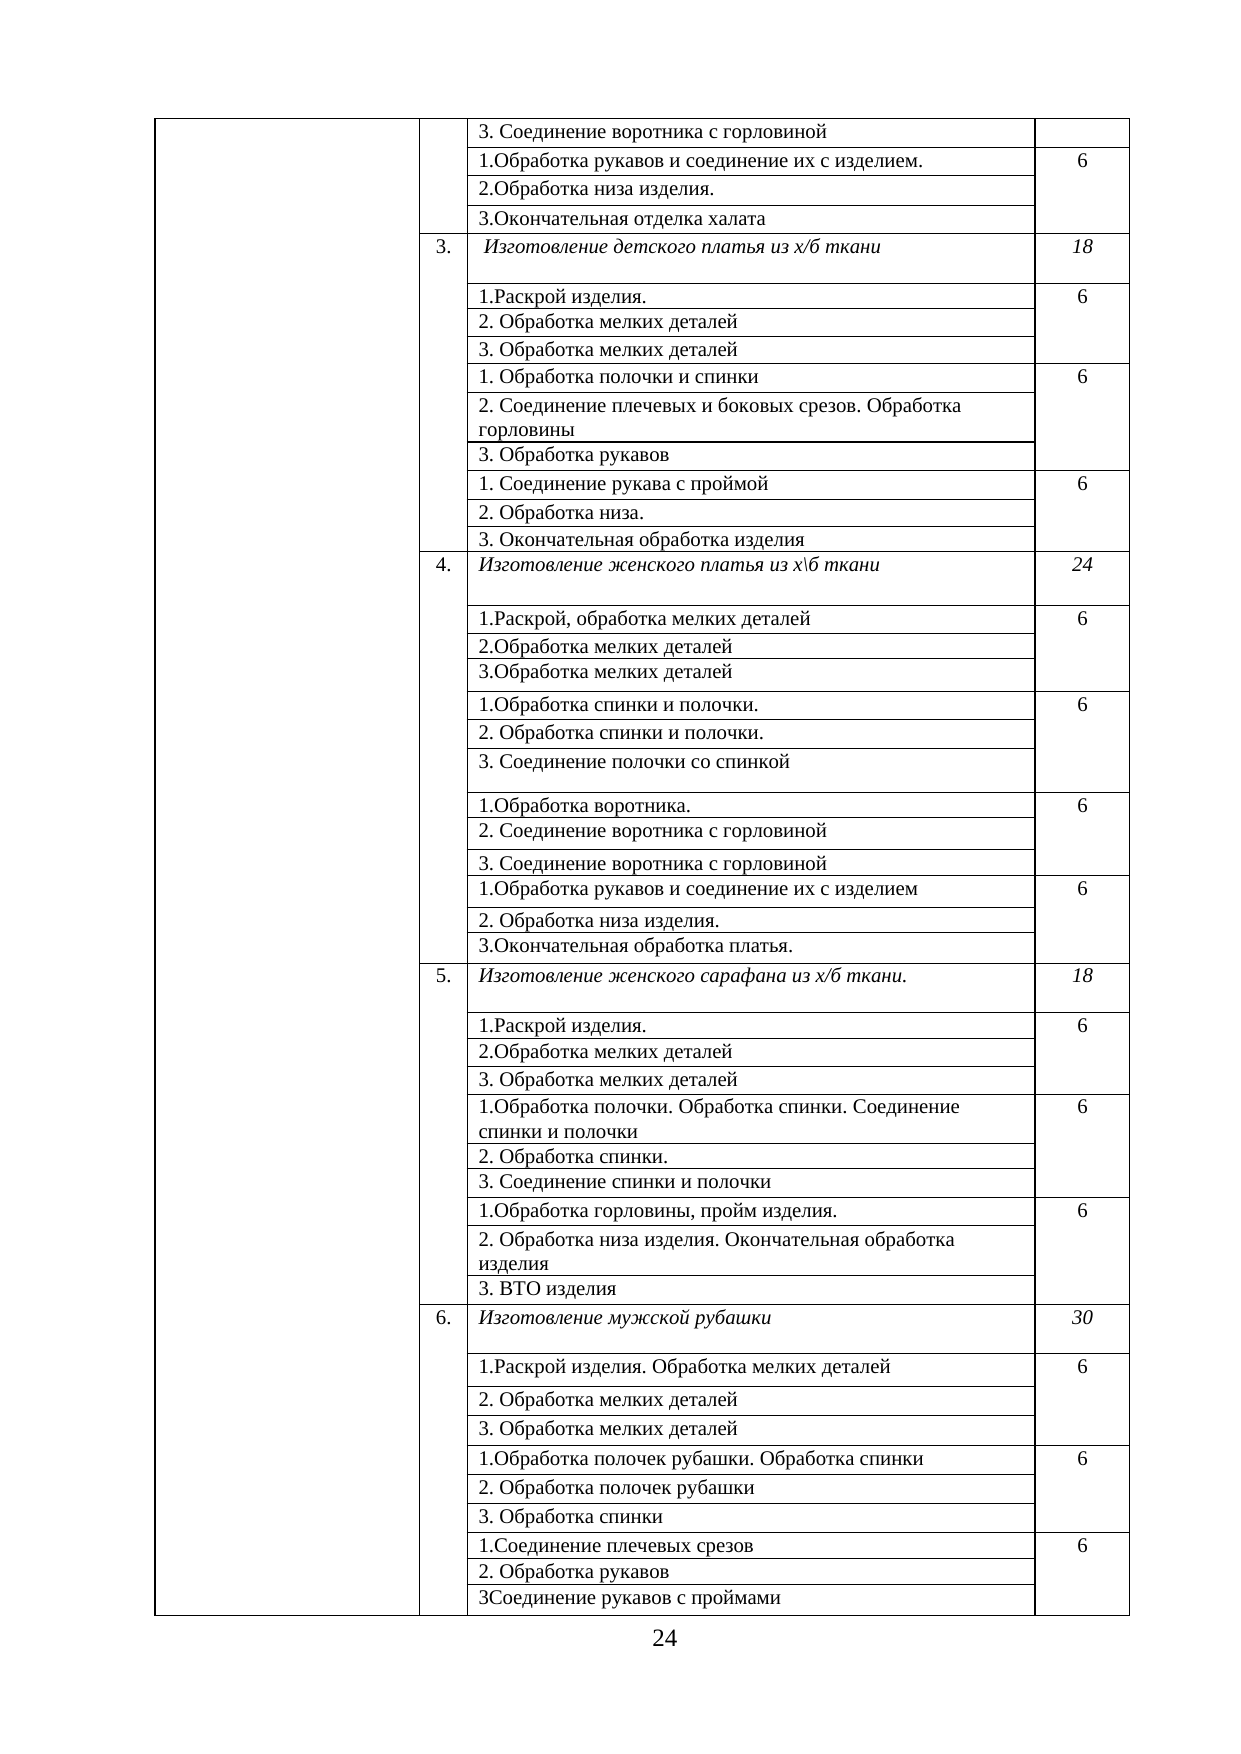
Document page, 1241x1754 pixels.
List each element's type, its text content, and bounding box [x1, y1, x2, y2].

table_cell 6 [1036, 148, 1129, 233]
table_cell 1.Обработка спинки и полочки. [468, 692, 1034, 719]
table_cell 3. Обработка мелких деталей [468, 337, 1034, 363]
table_cell 6 [1036, 364, 1129, 470]
table_cell 1.Обработка воротника. [468, 793, 1034, 817]
table_cell 3. Окончательная обработка изделия [468, 527, 1034, 551]
table_cell 2. Обработка низа. [468, 500, 1034, 526]
table_cell 18 [1036, 234, 1129, 282]
table_cell Изготовление женского сарафана из х/б ткани. [468, 964, 1034, 1012]
table_cell 6 [1036, 1354, 1129, 1445]
table_cell 18 [1036, 964, 1129, 1012]
table_cell 1.Обработка рукавов и соединение их с изделием. [468, 148, 1034, 175]
table_cell 3Соединение рукавов с проймами [468, 1585, 1034, 1615]
table_cell 2.Обработка низа изделия. [468, 176, 1034, 204]
table_cell 1.Раскрой изделия. [468, 284, 1034, 308]
table_cell 2. Обработка мелких деталей [468, 1387, 1034, 1414]
table_cell 6 [1036, 606, 1129, 691]
table_cell 1.Обработка рукавов и соединение их с изделием [468, 876, 1034, 907]
table_cell 2.Обработка мелких деталей [468, 634, 1034, 658]
table_cell 1.Раскрой изделия. [468, 1013, 1034, 1038]
table_cell 6 [1036, 1095, 1129, 1197]
table_cell 2. Обработка рукавов [468, 1559, 1034, 1584]
table_cell Изготовление женского платья из х\б ткани [468, 552, 1034, 605]
table_cell 5. [420, 964, 467, 1304]
table_cell 2.Обработка мелких деталей [468, 1039, 1034, 1066]
table_cell 1. Соединение рукава с проймой [468, 471, 1034, 499]
table_cell 6 [1036, 1013, 1129, 1093]
table_cell 3. Обработка рукавов [468, 443, 1034, 470]
table_cell 1.Соединение плечевых срезов [468, 1533, 1034, 1558]
table_cell 6 [1036, 793, 1129, 874]
table_cell 24 [1036, 552, 1129, 605]
table_cell 6 [1036, 1533, 1129, 1615]
table_cell 3. Соединение воротника с горловиной [468, 850, 1034, 874]
table_cell 2. Соединение воротника с горловиной [468, 818, 1034, 849]
table_cell 1.Обработка полочек рубашки. Обработка спинки [468, 1446, 1034, 1474]
table_cell 2. Обработка спинки и полочки. [468, 720, 1034, 748]
table_cell 2. Обработка полочек рубашки [468, 1475, 1034, 1503]
table_cell 3. ВТО изделия [468, 1276, 1034, 1304]
table_cell 1.Обработка горловины, пройм изделия. [468, 1198, 1034, 1225]
table_cell 6 [1036, 1198, 1129, 1304]
table_cell 3. Соединение воротника с горловиной [468, 119, 1034, 147]
table_cell 3. [420, 234, 467, 551]
table_cell 6 [1036, 471, 1129, 551]
table_cell 1.Раскрой изделия. Обработка мелких деталей [468, 1354, 1034, 1386]
table_cell 2. Обработка мелких деталей [468, 309, 1034, 336]
table_cell 3.Окончательная отделка халата [468, 206, 1034, 233]
table_cell 2. Обработка низа изделия. Окончательная обработка изделия [468, 1226, 1034, 1274]
table_cell 3.Обработка мелких деталей [468, 659, 1034, 691]
table_cell 3. Обработка мелких деталей [468, 1416, 1034, 1445]
table_cell 3. Соединение полочки со спинкой [468, 749, 1034, 792]
table_cell 1.Обработка полочки. Обработка спинки. Соединение спинки и полочки [468, 1095, 1034, 1143]
table_cell 1.Раскрой, обработка мелких деталей [468, 606, 1034, 633]
table_cell 6. [420, 1305, 467, 1615]
table_cell 2. Обработка низа изделия. [468, 908, 1034, 932]
table_cell Изготовление мужской рубашки [468, 1305, 1034, 1353]
table_cell 6 [1036, 1446, 1129, 1532]
table_cell 4. [420, 552, 467, 962]
table_cell 3.Окончательная обработка платья. [468, 933, 1034, 962]
table_cell 2. Обработка спинки. [468, 1144, 1034, 1168]
table_cell 30 [1036, 1305, 1129, 1353]
table_cell Изготовление детского платья из х/б ткани [468, 234, 1034, 282]
table_cell 3. Обработка спинки [468, 1504, 1034, 1532]
table_cell 1. Обработка полочки и спинки [468, 364, 1034, 392]
table_cell 3. Обработка мелких деталей [468, 1067, 1034, 1093]
table_cell 2. Соединение плечевых и боковых срезов. Обработка горловины [468, 393, 1034, 441]
table_cell 6 [1036, 284, 1129, 363]
table_cell 6 [1036, 876, 1129, 962]
table_cell 3. Соединение спинки и полочки [468, 1169, 1034, 1197]
table_cell 6 [1036, 692, 1129, 792]
